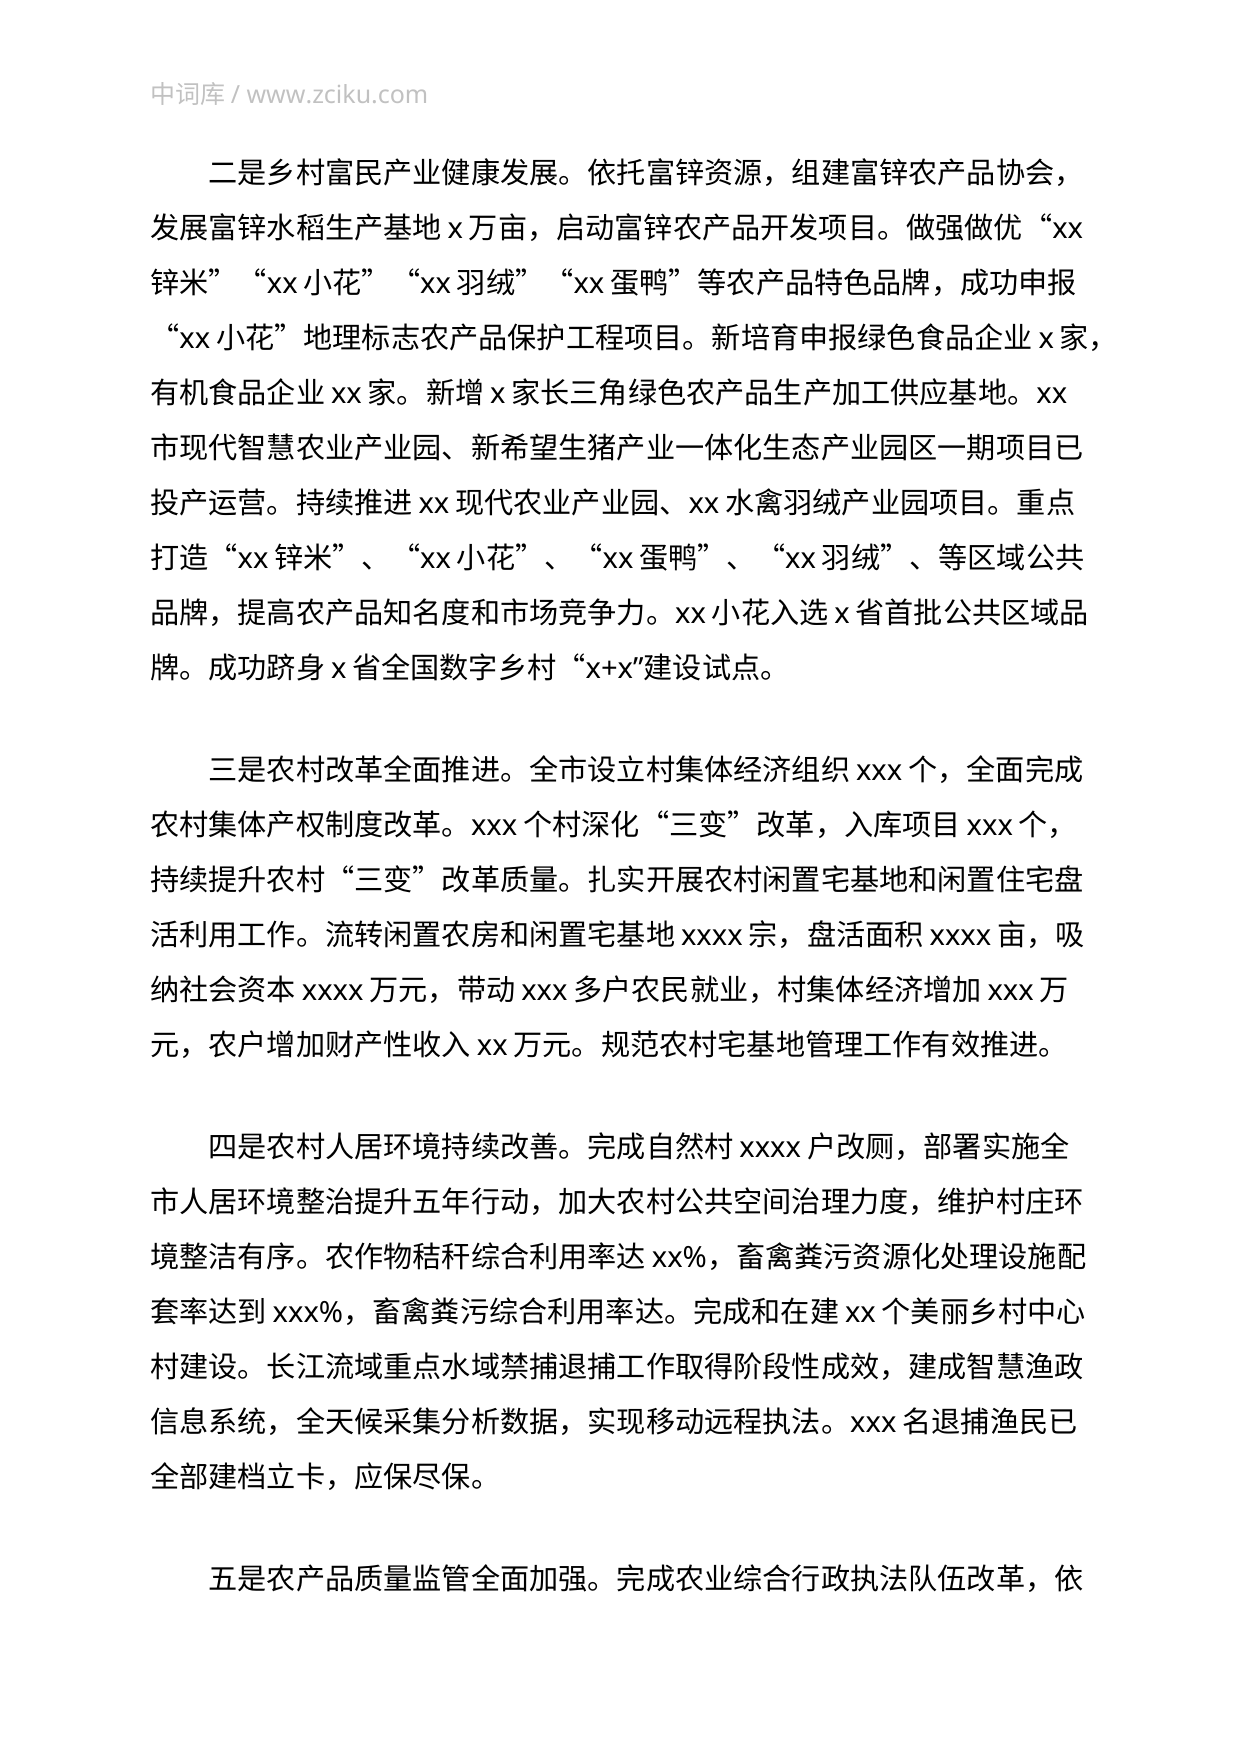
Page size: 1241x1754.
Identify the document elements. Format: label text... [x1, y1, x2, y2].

text 三是农村改革全面推进。全市设立村集体经济组织xxx个，全面完成农村集体产权制度改革。xxx个村深化“三变”改革，入库项目xxx个，持续提升农村“三变”改革质量。扎实开展农村闲置宅基地和闲置住宅盘活利用工作。流转闲置农房和闲置宅基地xxxx宗，盘活面积xxxx亩，吸纳社会资本xxxx万元，带动xxx多户农民就业，村集体经济增加xxx万元，农户增加财产性收入xx万元。规范农村宅基地管理工作有效推进。 [150, 747, 1090, 1064]
text 二是乡村富民产业健康发展。依托富锌资源，组建富锌农产品协会，发展富锌水稻生产基地x万亩，启动富锌农产品开发项目。做强做优“xx锌米”“xx小花”“xx羽绒”“xx蛋鸭”等农产品特色品牌，成功申报“xx小花”地理标志农产品保护工程项目。新培育申报绿色食品企业x家，有机食品企业xx家。新增x家长三角绿色农产品生产加工供应基地。xx市现代智慧农业产业园、新希望生猪产业一体化生态产业园区一期项目已投产运营。持续推进xx现代农业产业园、xx水禽羽绒产业园项目。重点打造“xx锌米”、“xx小花”、“xx蛋鸭”、“xx羽绒”、等区域公共品牌，提高农产品知名度和市场竞争力。xx小花入选x省首批公共区域品牌。成功跻身x省全国数字乡村“x+x”建设试点。 [150, 150, 1090, 687]
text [150, 1555, 1090, 1597]
text 四是农村人居环境持续改善。完成自然村xxxx户改厕，部署实施全市人居环境整治提升五年行动，加大农村公共空间治理力度，维护村庄环境整洁有序。农作物秸秆综合利用率达xx%，畜禽粪污资源化处理设施配套率达到xxx%，畜禽粪污综合利用率达。完成和在建xx个美丽乡村中心村建设。长江流域重点水域禁捕退捕工作取得阶段性成效，建成智慧渔政信息系统，全天候采集分析数据，实现移动远程执法。xxx名退捕渔民已全部建档立卡，应保尽保。 [150, 1124, 1090, 1496]
